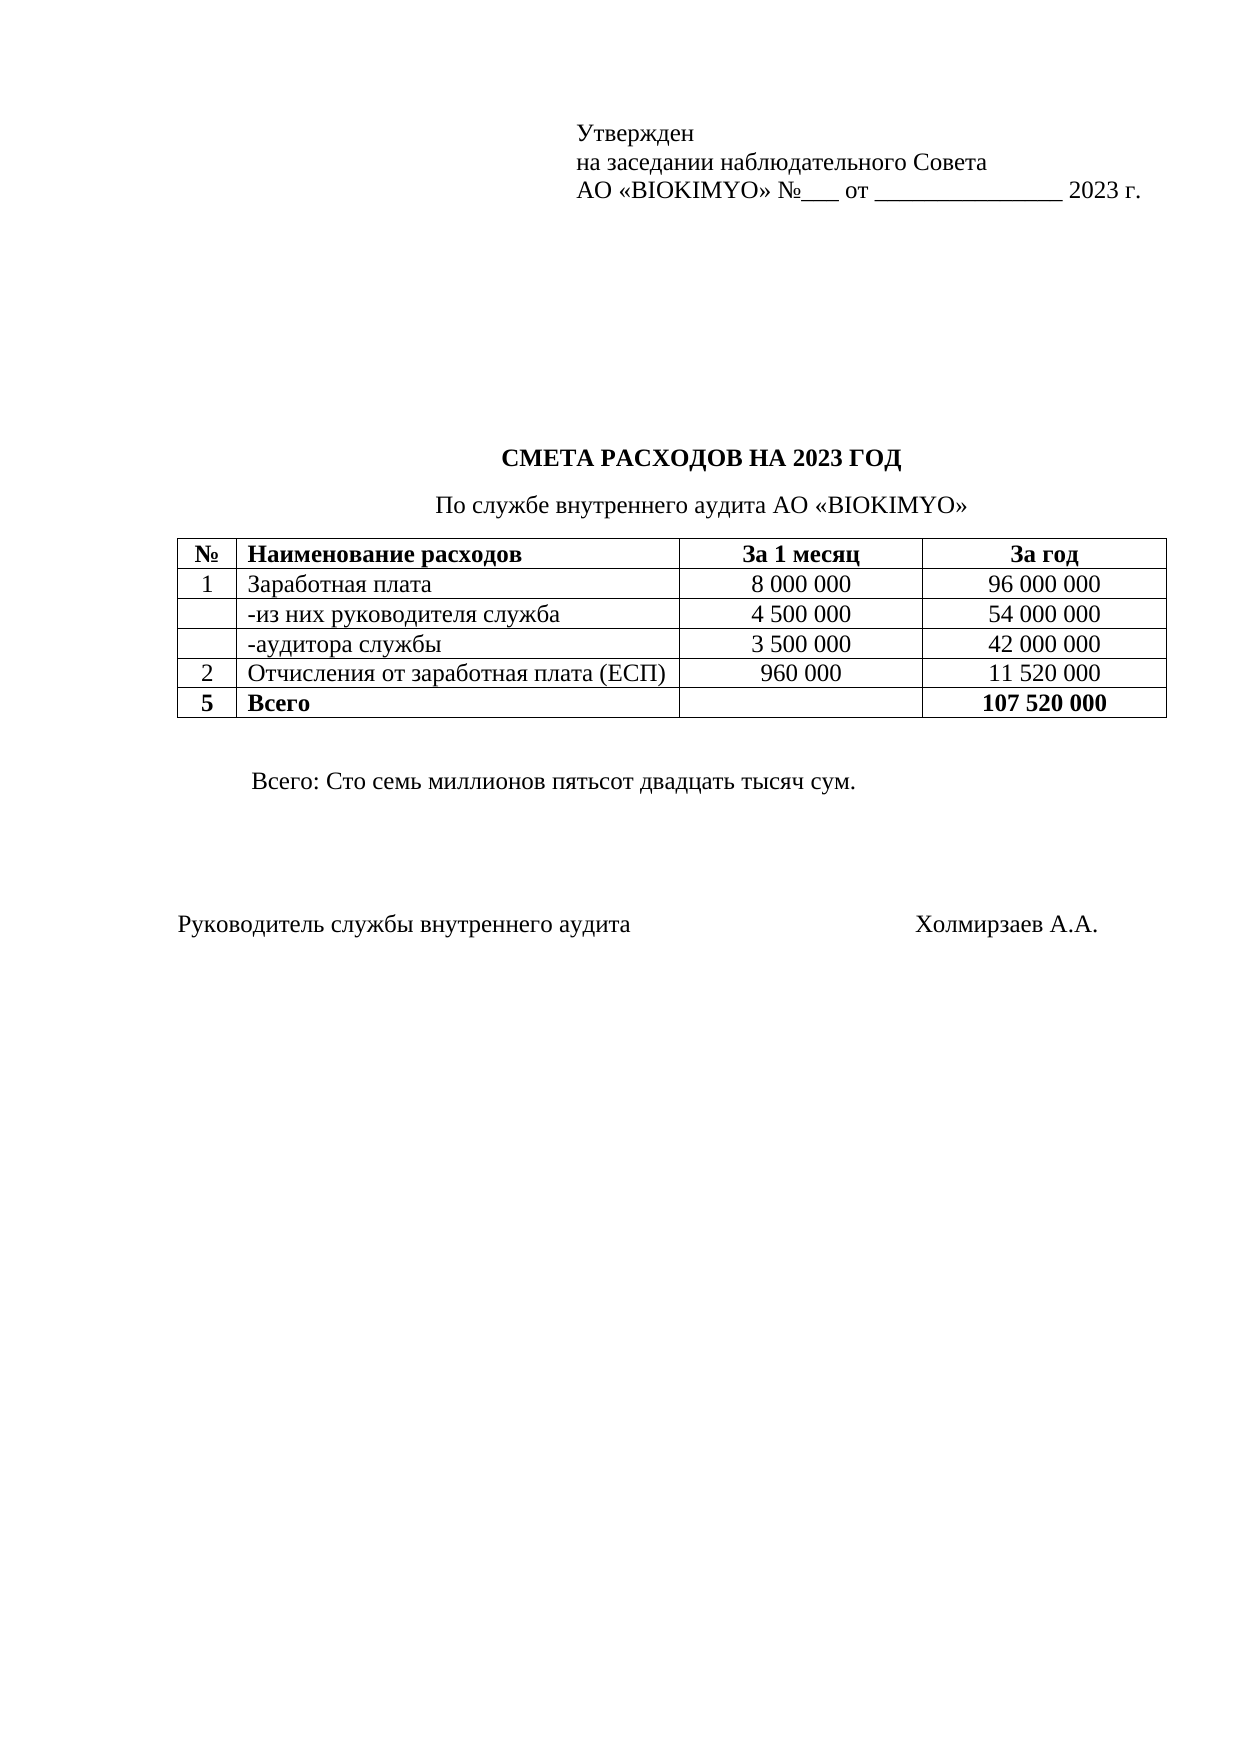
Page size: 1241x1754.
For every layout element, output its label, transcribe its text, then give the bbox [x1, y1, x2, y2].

table_cell 1 [178, 569, 236, 598]
table_cell [178, 599, 236, 628]
text СМЕТА РАСХОДОВ НА 2023 ГОД [177, 443, 1152, 472]
table_cell 8 000 000 [680, 569, 922, 598]
table_cell -из них руководителя служба [237, 599, 679, 628]
table_header За год [923, 539, 1166, 568]
text Руководитель службы внутреннего аудита Холмирзаев А.А. [177, 909, 1152, 938]
table_header За 1 месяц [680, 539, 922, 568]
table_cell 5 [178, 688, 236, 717]
table_cell 960 000 [680, 659, 922, 687]
table_header № [178, 539, 236, 568]
table_cell [680, 688, 922, 717]
text Всего: Сто семь миллионов пятьсот двадцать тысяч сум. [177, 766, 1152, 794]
table_cell Всего [237, 688, 679, 717]
table_cell 2 [178, 659, 236, 687]
table_cell 3 500 000 [680, 629, 922, 657]
table_header Наименование расходов [237, 539, 679, 568]
table_cell [178, 629, 236, 657]
table_cell 107 520 000 [923, 688, 1166, 717]
text Утвержден [576, 118, 1152, 147]
text По службе внутреннего аудита АО «BIOKIMYO» [177, 491, 1152, 519]
table_cell Отчисления от заработная плата (ЕСП) [237, 659, 679, 687]
text на заседании наблюдательного Совета АО «BIOKIMYO» №___ от _______________ 2023 г. [576, 147, 1152, 204]
table_cell 54 000 000 [923, 599, 1166, 628]
table_cell 11 520 000 [923, 659, 1166, 687]
table_cell 96 000 000 [923, 569, 1166, 598]
table_cell Заработная плата [237, 569, 679, 598]
table_cell -аудитора службы [237, 629, 679, 657]
table_cell 42 000 000 [923, 629, 1166, 657]
table_cell 4 500 000 [680, 599, 922, 628]
